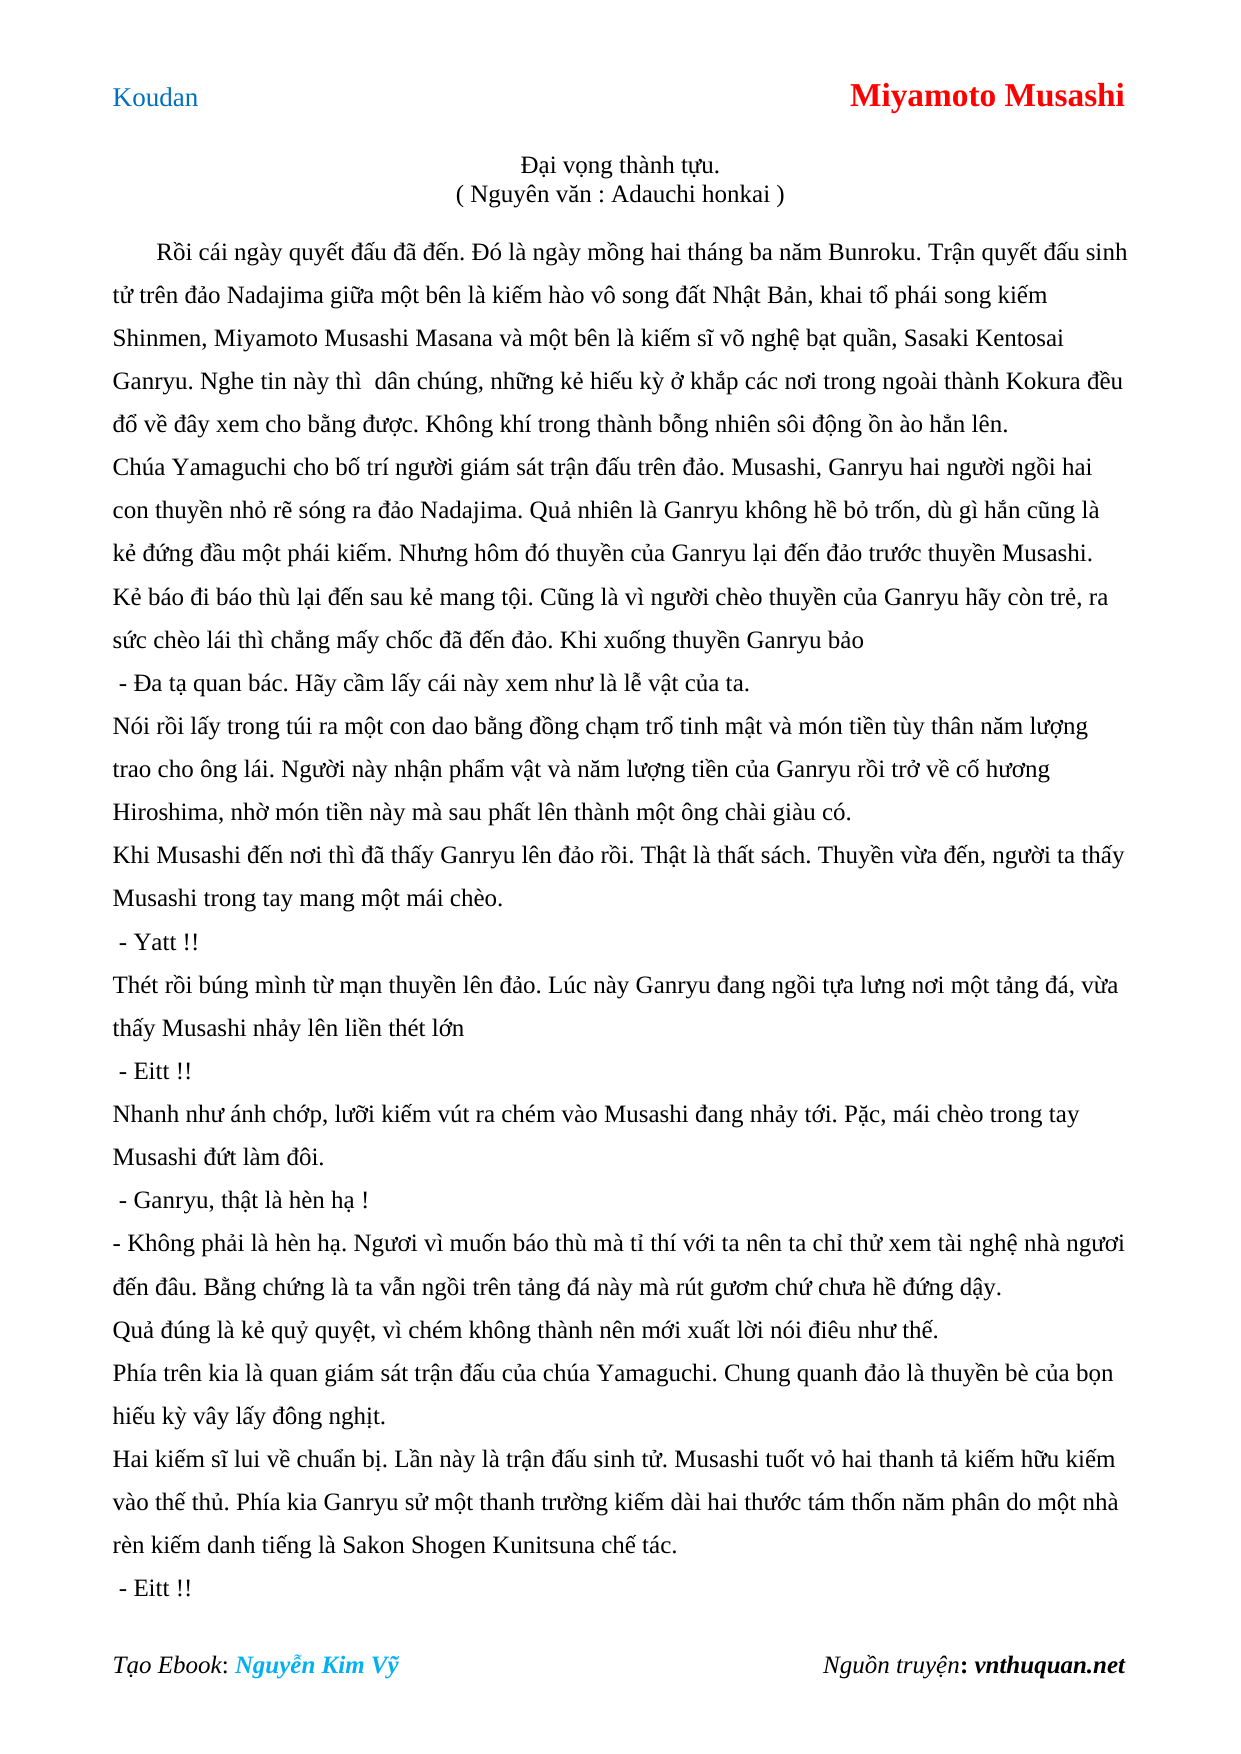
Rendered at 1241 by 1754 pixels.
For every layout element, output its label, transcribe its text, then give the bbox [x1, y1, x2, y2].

text Đại vọng thành tựu. ( Nguyên văn : Adauchi honkai ) [112, 150, 1128, 207]
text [112, 237, 1128, 1602]
